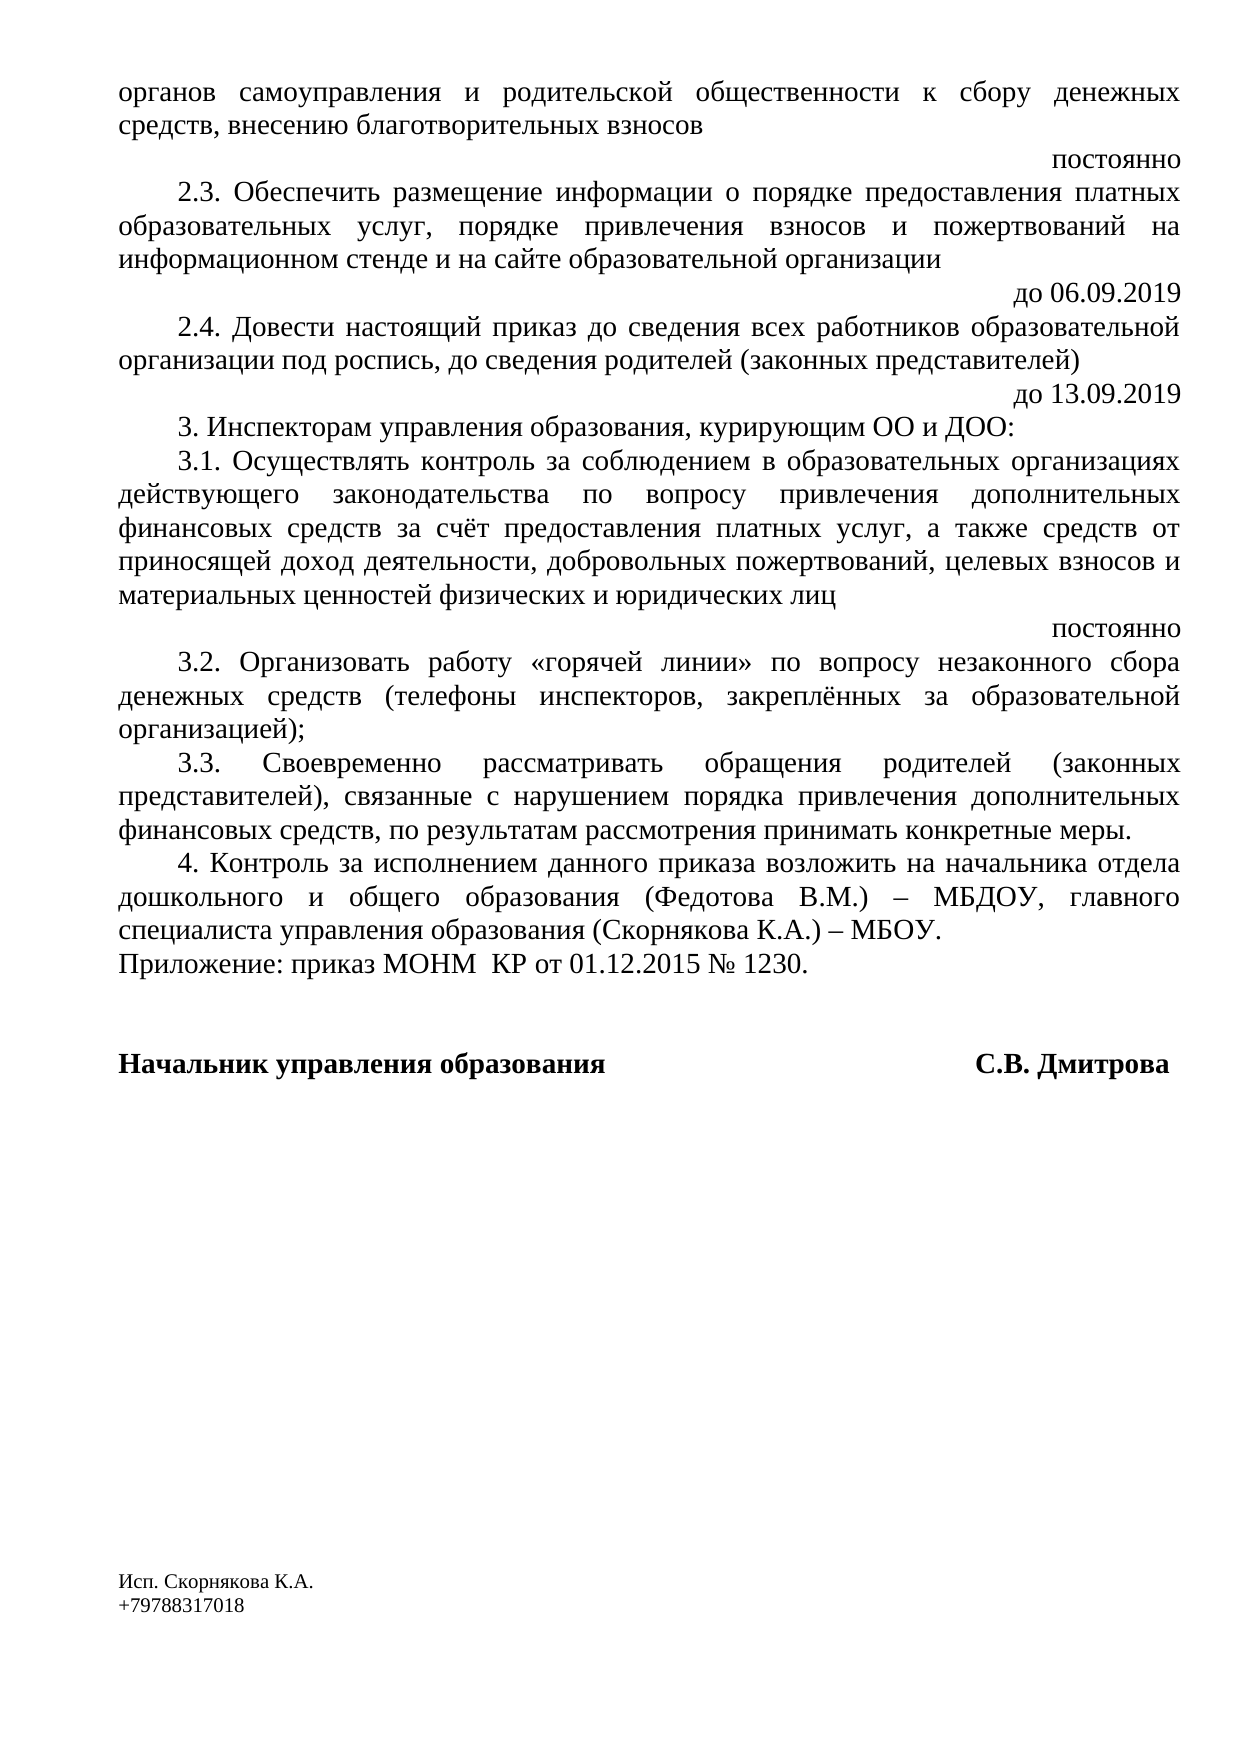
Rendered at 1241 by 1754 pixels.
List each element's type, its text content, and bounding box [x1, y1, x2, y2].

text 3.3. Своевременно рассматривать обращения родителей (законных представителей), связанные с нарушением порядка привлечения дополнительных финансовых средств, по результатам рассмотрения принимать конкретные меры. [118, 745, 1181, 845]
text до 06.09.2019 [118, 275, 1181, 309]
text 2.4. Довести настоящий приказ до сведения всех работников образовательной организации под роспись, до сведения родителей (законных представителей) [118, 309, 1181, 376]
text 3.2. Организовать работу «горячей линии» по вопросу незаконного сбора денежных средств (телефоны инспекторов, закреплённых за образовательной организацией); [118, 644, 1181, 745]
text 3.1. Осуществлять контроль за соблюдением в образовательных организациях действующего законодательства по вопросу привлечения дополнительных финансовых средств за счёт предоставления платных услуг, а также средств от приносящей доход деятельности, добровольных пожертвований, целевых взносов и материальных ценностей физических и юридических лиц [118, 443, 1181, 611]
text до 13.09.2019 [118, 376, 1181, 409]
text Начальник управления образования С.В. Дмитрова [118, 1047, 1181, 1080]
text постоянно [118, 141, 1181, 174]
text Приложение: приказ МОНМ КР от 01.12.2015 № 1230. [118, 946, 1181, 979]
text 2.3. Обеспечить размещение информации о порядке предоставления платных образовательных услуг, порядке привлечения взносов и пожертвований на информационном стенде и на сайте образовательной организации [118, 174, 1181, 275]
text 4. Контроль за исполнением данного приказа возложить на начальника отдела дошкольного и общего образования (Федотова В.М.) – МБДОУ, главного специалиста управления образования (Скорнякова К.А.) – МБОУ. [118, 845, 1181, 946]
text постоянно [118, 611, 1181, 644]
text 3. Инспекторам управления образования, курирующим ОО и ДОО: [118, 409, 1181, 443]
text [118, 74, 1181, 141]
text Исп. Скорнякова К.А. [118, 1569, 1181, 1593]
text +79788317018 [118, 1593, 1181, 1617]
